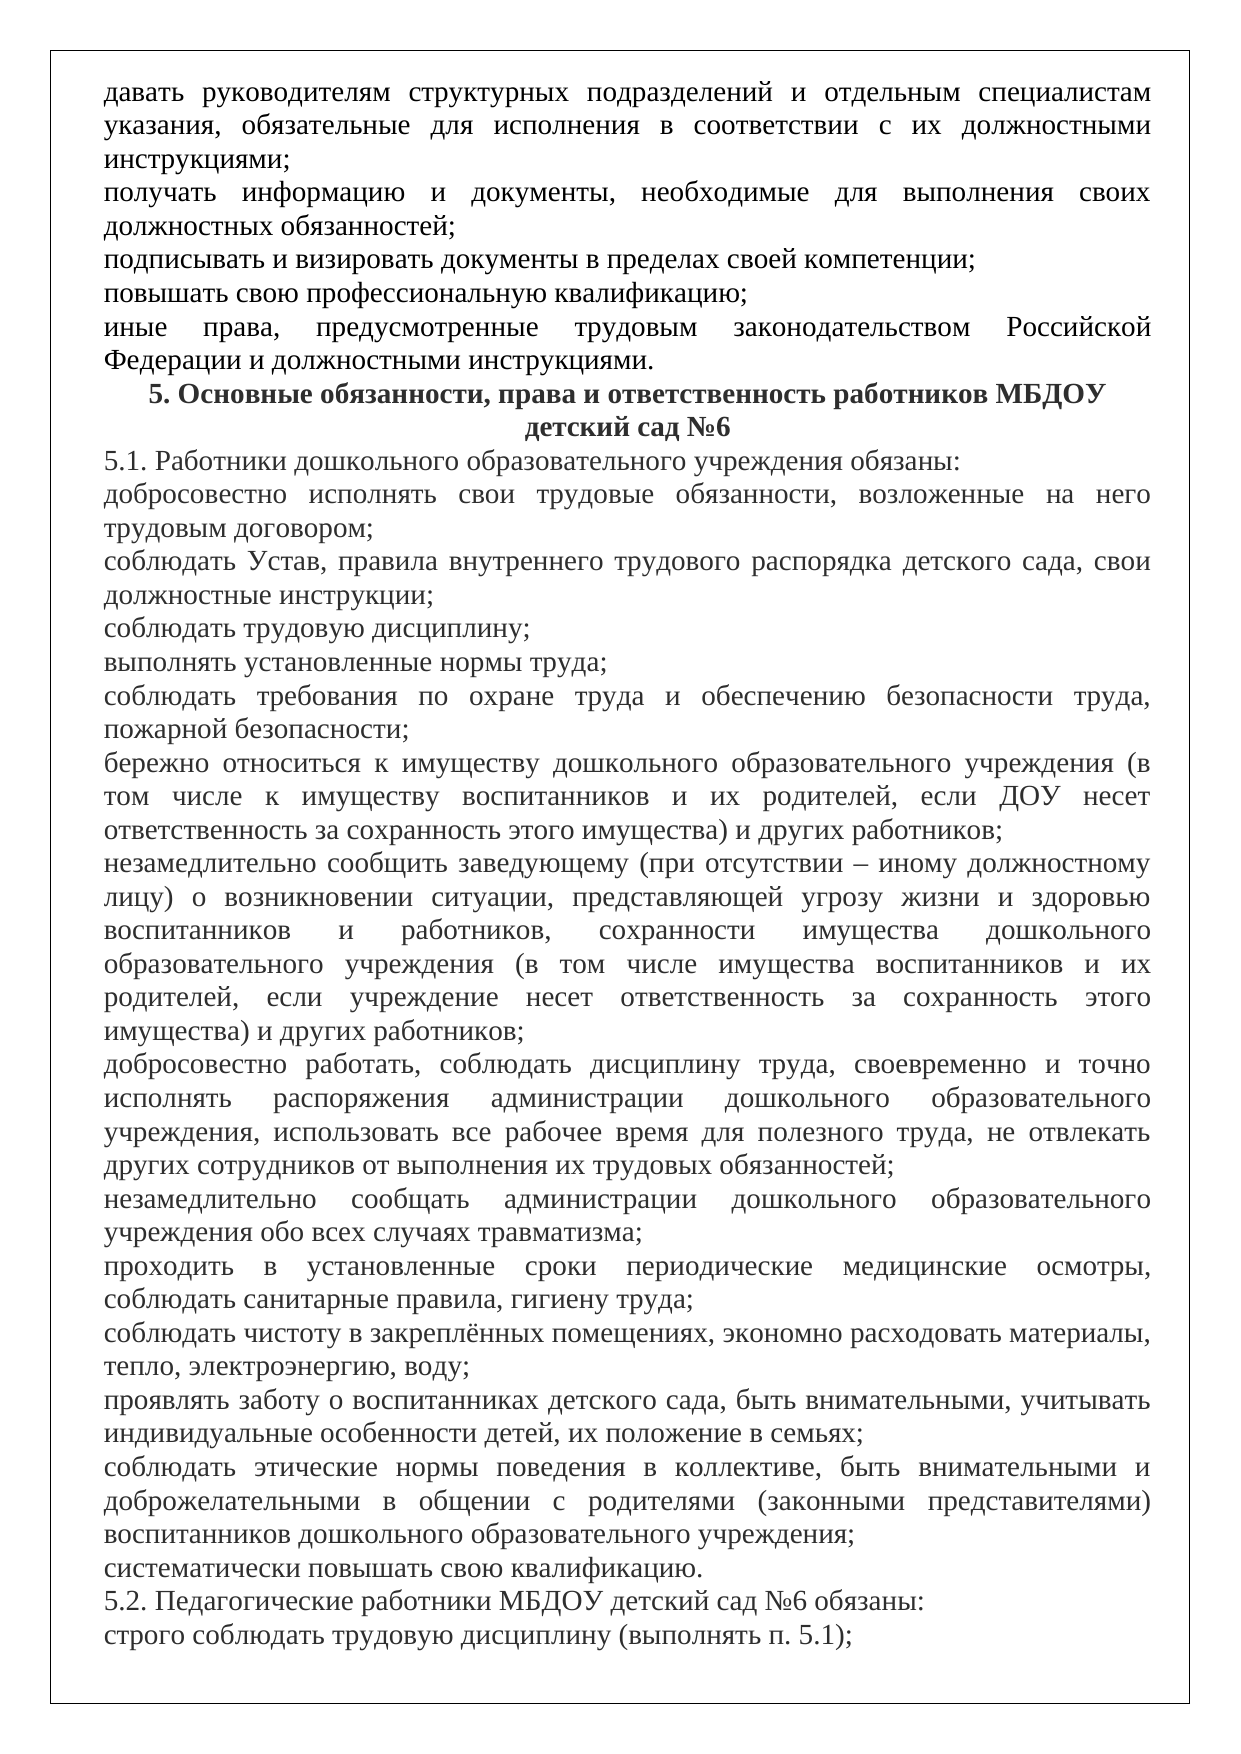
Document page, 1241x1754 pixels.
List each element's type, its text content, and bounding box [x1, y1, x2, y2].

text иные права, предусмотренные трудовым законодательством Российской Федерации и должностными инструкциями. [103, 309, 1152, 376]
text 5.1. Работники дошкольного образовательного учреждения обязаны: [103, 443, 1152, 476]
text получать информацию и документы, необходимые для выполнения своих должностных обязанностей; [103, 174, 1152, 242]
text проявлять заботу о воспитанниках детского сада, быть внимательными, учитывать индивидуальные особенности детей, их положение в семьях; [103, 1382, 1152, 1449]
text добросовестно работать, соблюдать дисциплину труда, своевременно и точно исполнять распоряжения администрации дошкольного образовательного учреждения, использовать все рабочее время для полезного труда, не отвлекать других сотрудников от выполнения их трудовых обязанностей; [103, 1047, 1152, 1181]
text соблюдать этические нормы поведения в коллективе, быть внимательными и доброжелательными в общении с родителями (законными представителями) воспитанников дошкольного образовательного учреждения; [103, 1449, 1152, 1550]
text строго соблюдать трудовую дисциплину (выполнять п. 5.1); [103, 1617, 1152, 1650]
text 5.2. Педагогические работники МБДОУ детский сад №6 обязаны: [103, 1583, 1152, 1617]
text соблюдать трудовую дисциплину; [103, 611, 1152, 644]
text проходить в установленные сроки периодические медицинские осмотры, соблюдать санитарные правила, гигиену труда; [103, 1248, 1152, 1315]
text 5. Основные обязанности, права и ответственность работников МБДОУ детский сад №6 [103, 376, 1152, 443]
text соблюдать Устав, правила внутреннего трудового распорядка детского сада, свои должностные инструкции; [103, 543, 1152, 611]
text незамедлительно сообщить заведующему (при отсутствии – иному должностному лицу) о возникновении ситуации, представляющей угрозу жизни и здоровью воспитанников и работников, сохранности имущества дошкольного образовательного учреждения (в том числе имущества воспитанников и их родителей, если учреждение несет ответственность за сохранность этого имущества) и других работников; [103, 845, 1152, 1047]
text повышать свою профессиональную квалификацию; [103, 275, 1152, 309]
text незамедлительно сообщать администрации дошкольного образовательного учреждения обо всех случаях травматизма; [103, 1181, 1152, 1248]
text подписывать и визировать документы в пределах своей компетенции; [103, 242, 1152, 275]
text систематически повышать свою квалификацию. [103, 1550, 1152, 1583]
text бережно относиться к имуществу дошкольного образовательного учреждения (в том числе к имуществу воспитанников и их родителей, если ДОУ несет ответственность за сохранность этого имущества) и других работников; [103, 745, 1152, 845]
text соблюдать требования по охране труда и обеспечению безопасности труда, пожарной безопасности; [103, 678, 1152, 745]
text соблюдать чистоту в закреплённых помещениях, экономно расходовать материалы, тепло, электроэнергию, воду; [103, 1315, 1152, 1382]
text давать руководителям структурных подразделений и отдельным специалистам указания, обязательные для исполнения в соответствии с их должностными инструкциями; [103, 74, 1152, 174]
text выполнять установленные нормы труда; [103, 644, 1152, 678]
text добросовестно исполнять свои трудовые обязанности, возложенные на него трудовым договором; [103, 476, 1152, 543]
